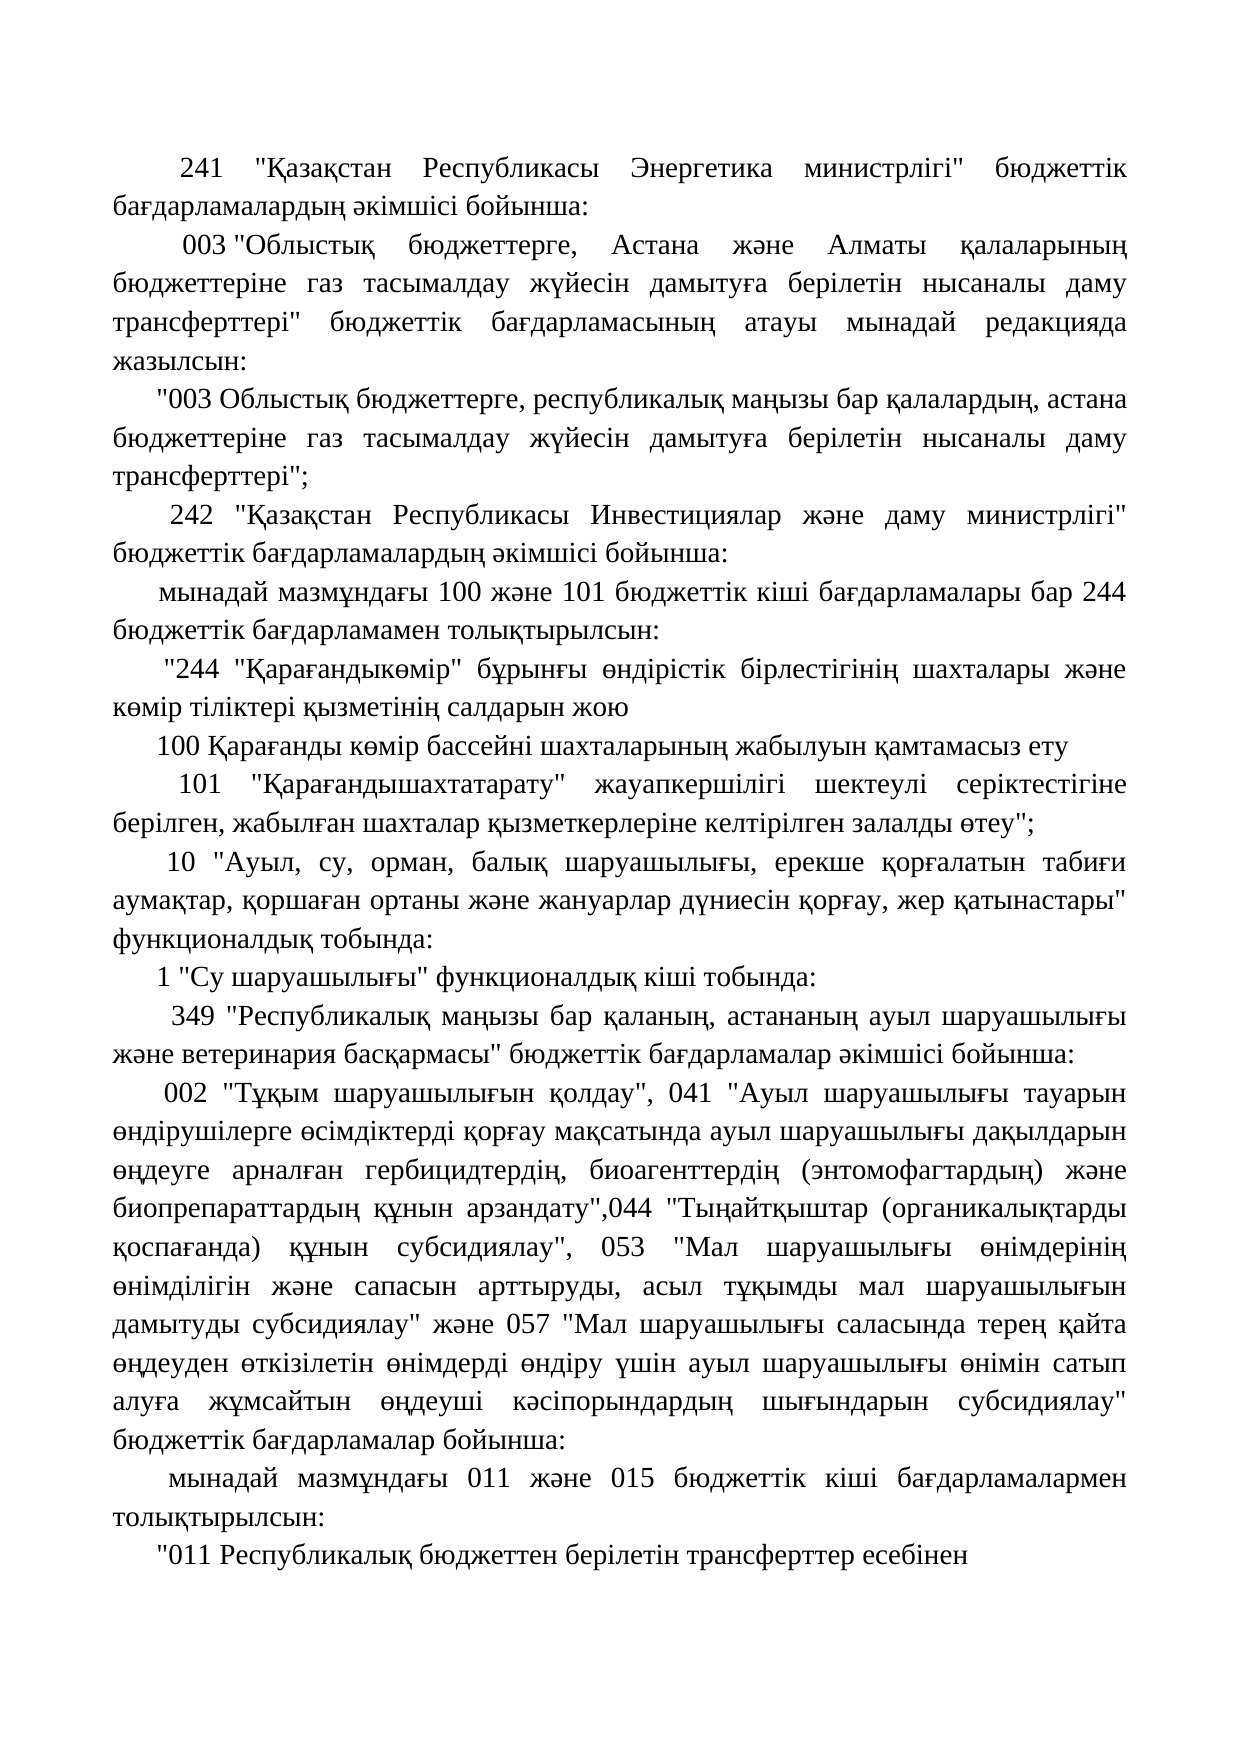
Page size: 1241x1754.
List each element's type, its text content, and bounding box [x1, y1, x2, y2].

text "003 Облыстық бюджеттерге, республикалық маңызы бар қалалардың, астана бюджеттеріне газ тасымалдау жүйесін дамытуға берілетін нысаналы даму трансферттері"; [112, 381, 1128, 492]
text мынадай мазмұндағы 011 және 015 бюджеттік кіші бағдарламалармен толықтырылсын: [112, 1460, 1128, 1532]
text 101 "Қарағандышахтатарату" жауапкершілігі шектеулі серіктестігіне берілген, жабылған шахталар қызметкерлеріне келтірілген залалды өтеу"; [112, 767, 1128, 839]
text 003 "Облыстық бюджеттерге, Астана және Алматы қалаларының бюджеттеріне газ тасымалдау жүйесін дамытуға берілетін нысаналы даму трансферттері" бюджеттік бағдарламасының атауы мынадай редакцияда жазылсын: [112, 227, 1128, 376]
text "244 "Қарағандыкөмір" бұрынғы өндірістік бірлестігінің шахталары және көмір тіліктері қызметінің салдарын жою [112, 651, 1128, 723]
text 1 "Су шаруашылығы" функционалдық кіші тобында: [112, 959, 1128, 993]
text 241 "Қазақстан Республикасы Энергетика министрлігі" бюджеттік бағдарламалардың әкімшісі бойынша: [112, 150, 1128, 222]
text мынадай мазмұндағы 100 және 101 бюджеттік кіші бағдарламалары бар 244 бюджеттік бағдарламамен толықтырылсын: [112, 574, 1128, 646]
text 10 "Ауыл, су, орман, балық шаруашылығы, ерекше қорғалатын табиғи аумақтар, қоршаған ортаны және жануарлар дүниесін қорғау, жер қатынастары" функционалдық тобында: [112, 844, 1128, 954]
text 349 "Республикалық маңызы бар қаланың, астананың ауыл шаруашылығы және ветеринария басқармасы" бюджеттік бағдарламалар әкімшісі бойынша: [112, 998, 1128, 1070]
text 002 "Тұқым шаруашылығын қолдау", 041 "Ауыл шаруашылығы тауарын өндірушілерге өсімдіктерді қорғау мақсатында ауыл шаруашылығы дақылдарын өңдеуге арналған гербицидтердің, биоагенттердің (энтомофагтардың) және биопрепараттардың құнын арзандату",044 "Тыңайтқыштар (органикалықтарды қоспағанда) құнын субсидиялау", 053 "Мал шаруашылығы өнімдерінің өнімділігін және сапасын арттыруды, асыл тұқымды мал шаруашылығын дамытуды субсидиялау" және 057 "Мал шаруашылығы саласында терең қайта өңдеуден өткізілетін өнімдерді өндіру үшін ауыл шаруашылығы өнімін сатып алуға жұмсайтын өңдеуші кәсіпорындардың шығындарын субсидиялау" бюджеттік бағдарламалар бойынша: [112, 1075, 1128, 1455]
text 242 "Қазақстан Республикасы Инвестициялар және даму министрлігі" бюджеттік бағдарламалардың әкімшісі бойынша: [112, 497, 1128, 569]
text 100 Қарағанды көмiр бассейнi шахталарының жабылуын қамтамасыз ету [112, 728, 1128, 762]
text "011 Республикалық бюджеттен берілетін трансферттер есебiнен [112, 1537, 1128, 1571]
